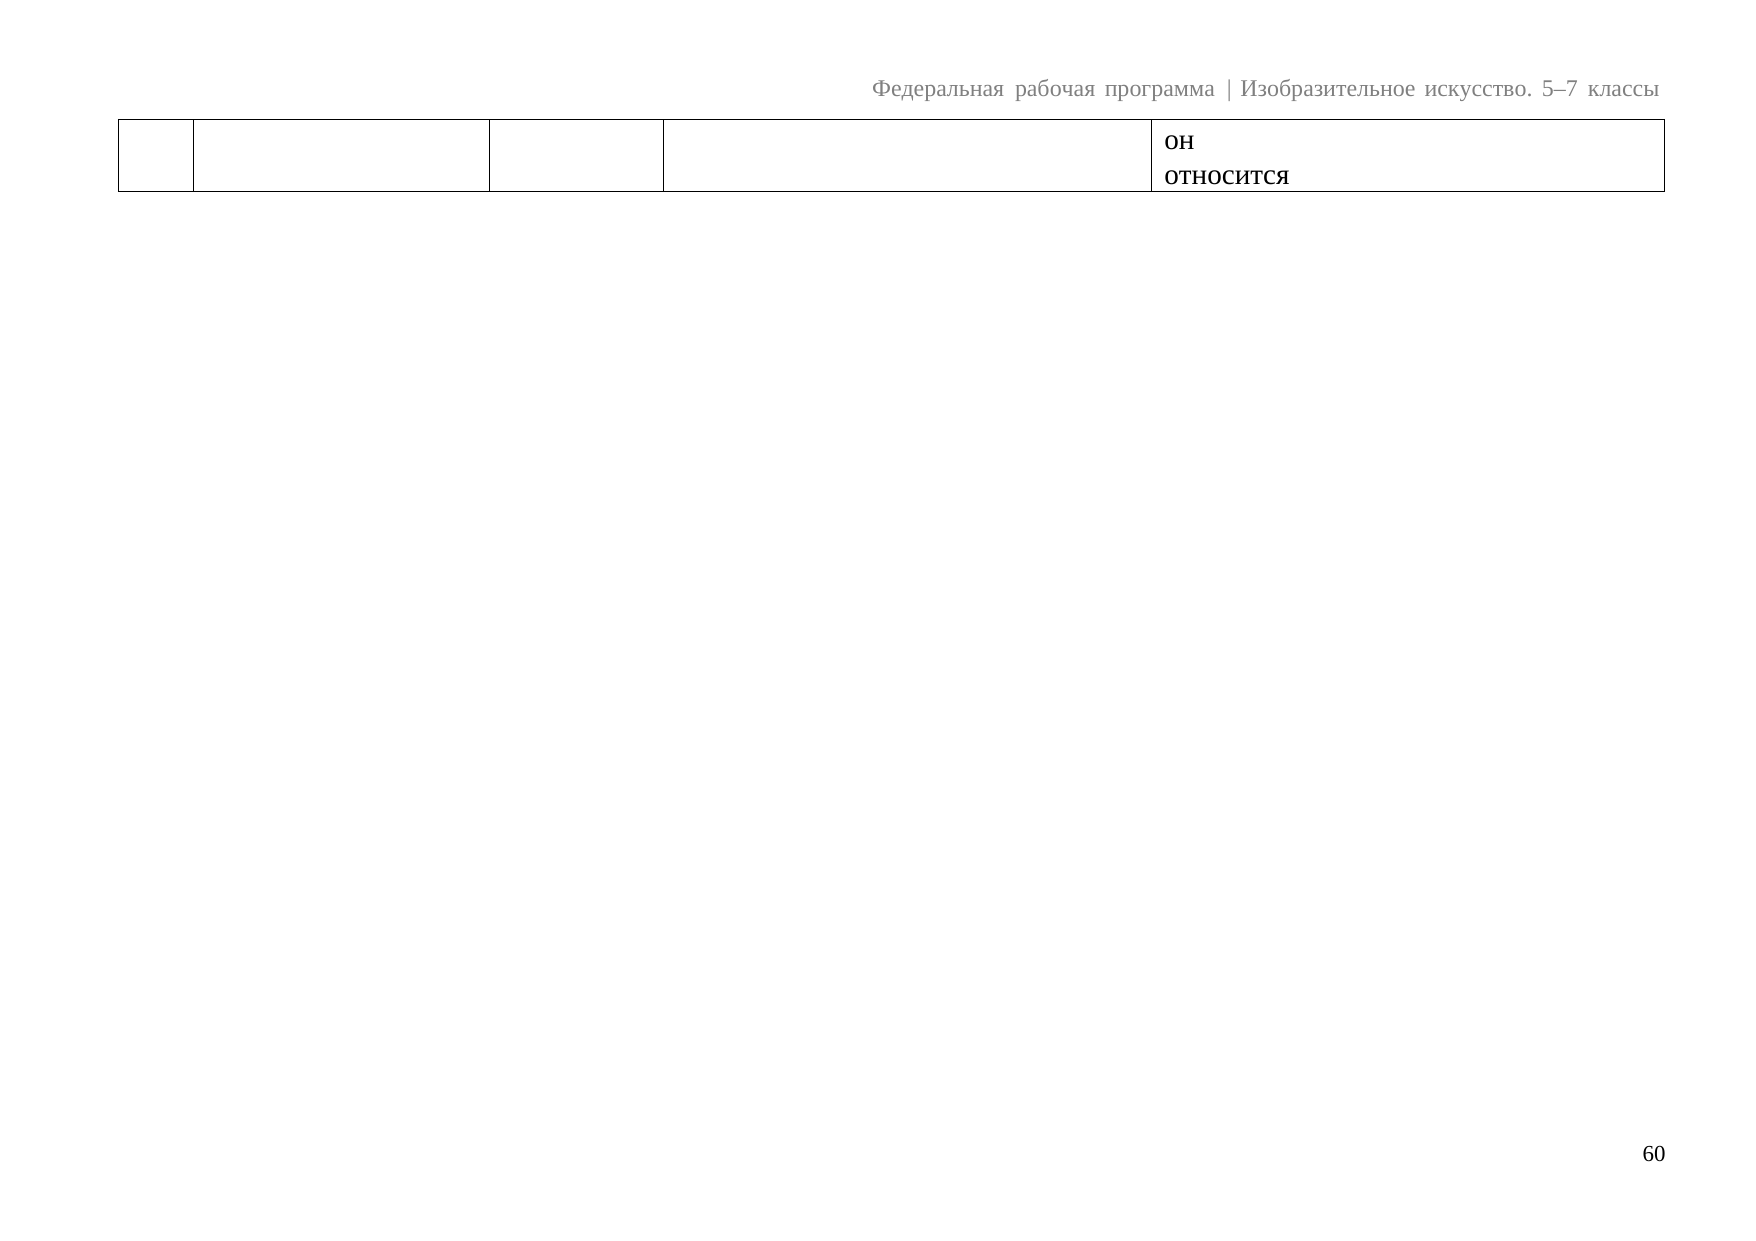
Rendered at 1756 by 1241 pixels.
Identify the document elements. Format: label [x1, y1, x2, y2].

table_header [664, 120, 1151, 191]
table_header [490, 120, 663, 191]
table_header [1152, 120, 1664, 191]
table_header [119, 120, 193, 191]
table_header [194, 120, 489, 191]
